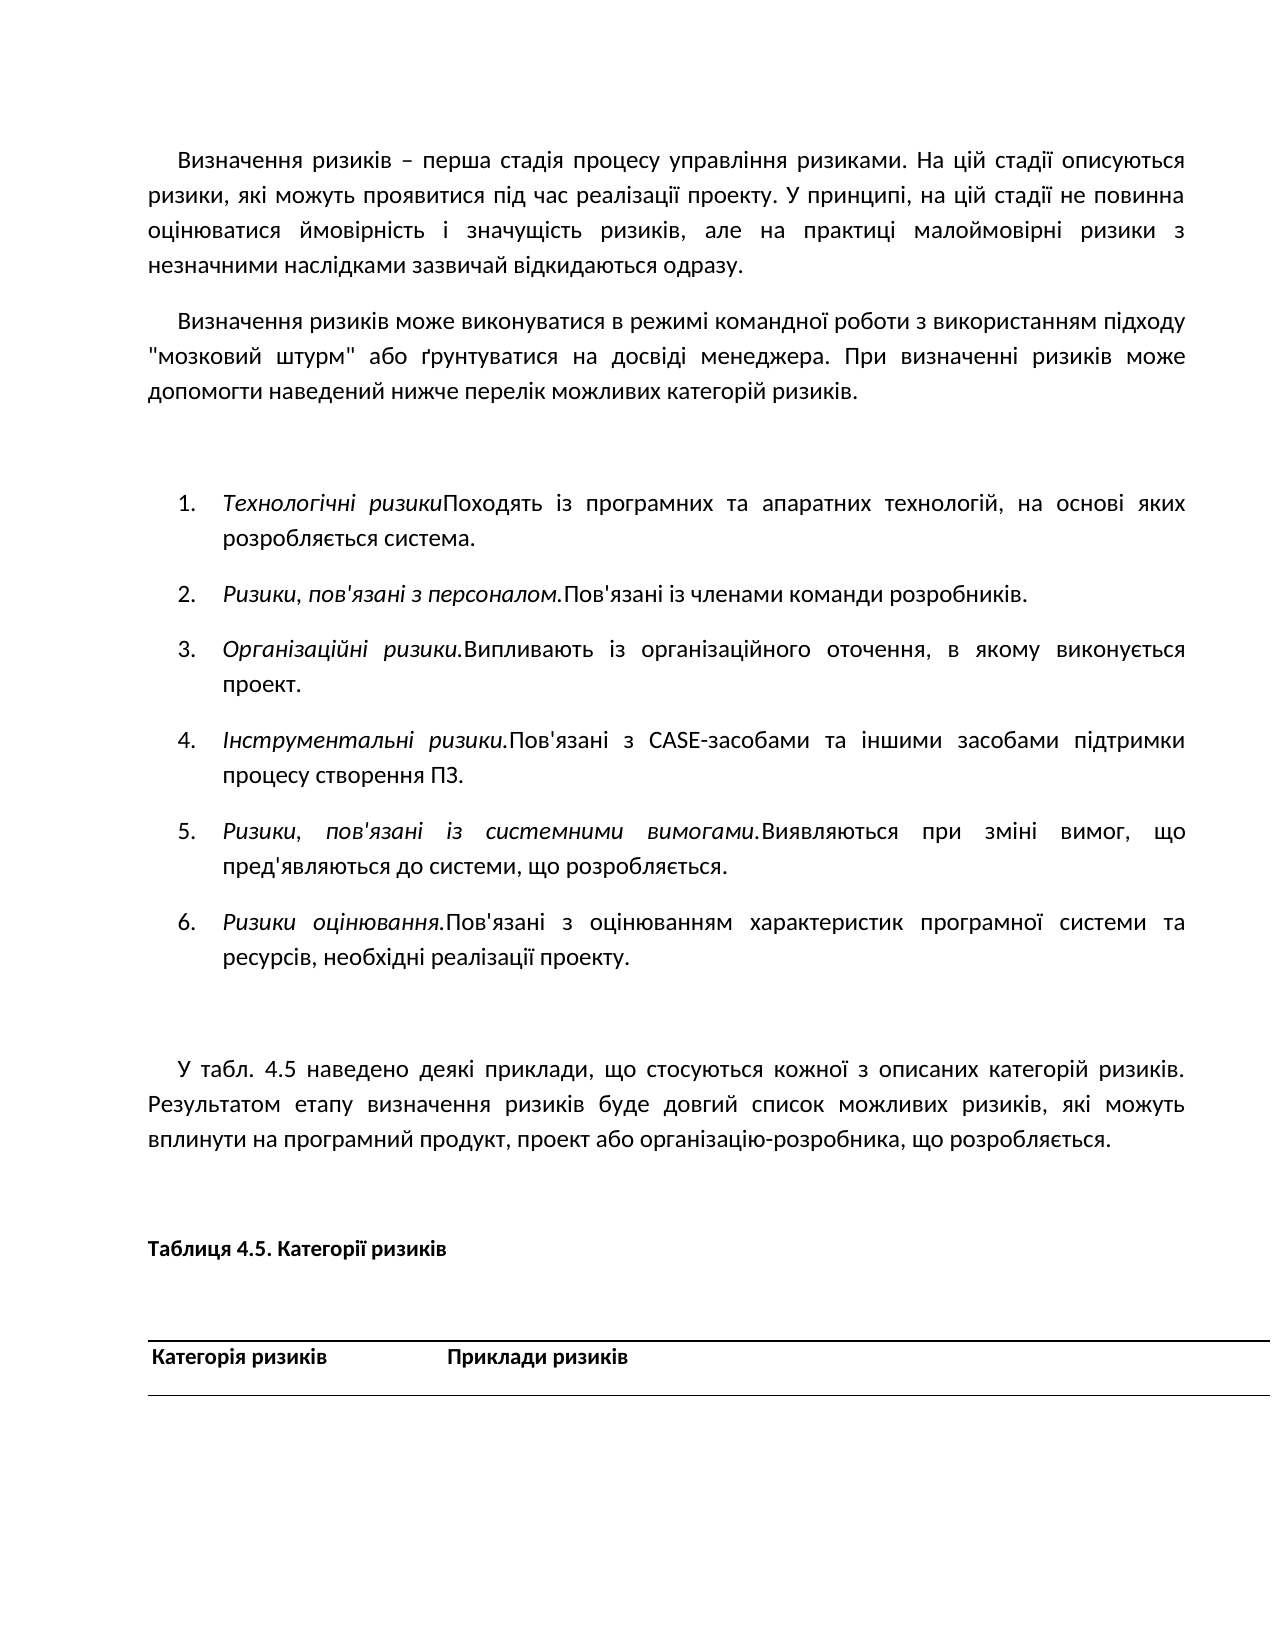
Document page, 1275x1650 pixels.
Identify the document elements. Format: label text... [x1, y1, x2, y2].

text Визначення ризиків – перша стадія процесу управління ризиками. На цій стадії описуються ризики, які можуть проявитися під час реалізації проекту. У принципі, на цій стадії не повинна оцінюватися ймовірність і значущість ризиків, але на практиці малоймовірні ризики з незначними наслідками зазвичай відкидаються одразу. [148, 144, 1186, 280]
text Таблиця 4.5. Категорії ризиків [148, 1234, 1186, 1262]
text 6. Ризики оцінювання.Пов'язані з оцінюванням характеристик програмної системи та ресурсів, необхідні реалізації проекту. [177, 906, 1186, 972]
table_header Приклади ризиків [443, 1342, 1270, 1395]
text Визначення ризиків може виконуватися в режимі командної роботи з використанням підходу "мозковий штурм" або ґрунтуватися на досвіді менеджера. При визначенні ризиків може допомогти наведений нижче перелік можливих категорій ризиків. [148, 305, 1186, 406]
text 1. Технологічні ризикиПоходять із програмних та апаратних технологій, на основі яких розробляється система. [177, 487, 1186, 552]
text 5. Ризики, пов'язані із системними вимогами.Виявляються при зміні вимог, що пред'являються до системи, що розробляється. [177, 815, 1186, 881]
text 4. Інструментальні ризики.Пов'язані з CASE-засобами та іншими засобами підтримки процесу створення ПЗ. [177, 724, 1186, 790]
text 3. Організаційні ризики.Випливають із організаційного оточення, в якому виконується проект. [177, 633, 1186, 699]
text 2. Ризики, пов'язані з персоналом.Пов'язані із членами команди розробників. [148, 578, 1186, 608]
text У табл. 4.5 наведено деякі приклади, що стосуються кожної з описаних категорій ризиків. Результатом етапу визначення ризиків буде довгий список можливих ризиків, які можуть вплинути на програмний продукт, проект або організацію-розробника, що розробляється. [148, 1053, 1186, 1153]
table_header Категорія ризиків [148, 1342, 443, 1395]
